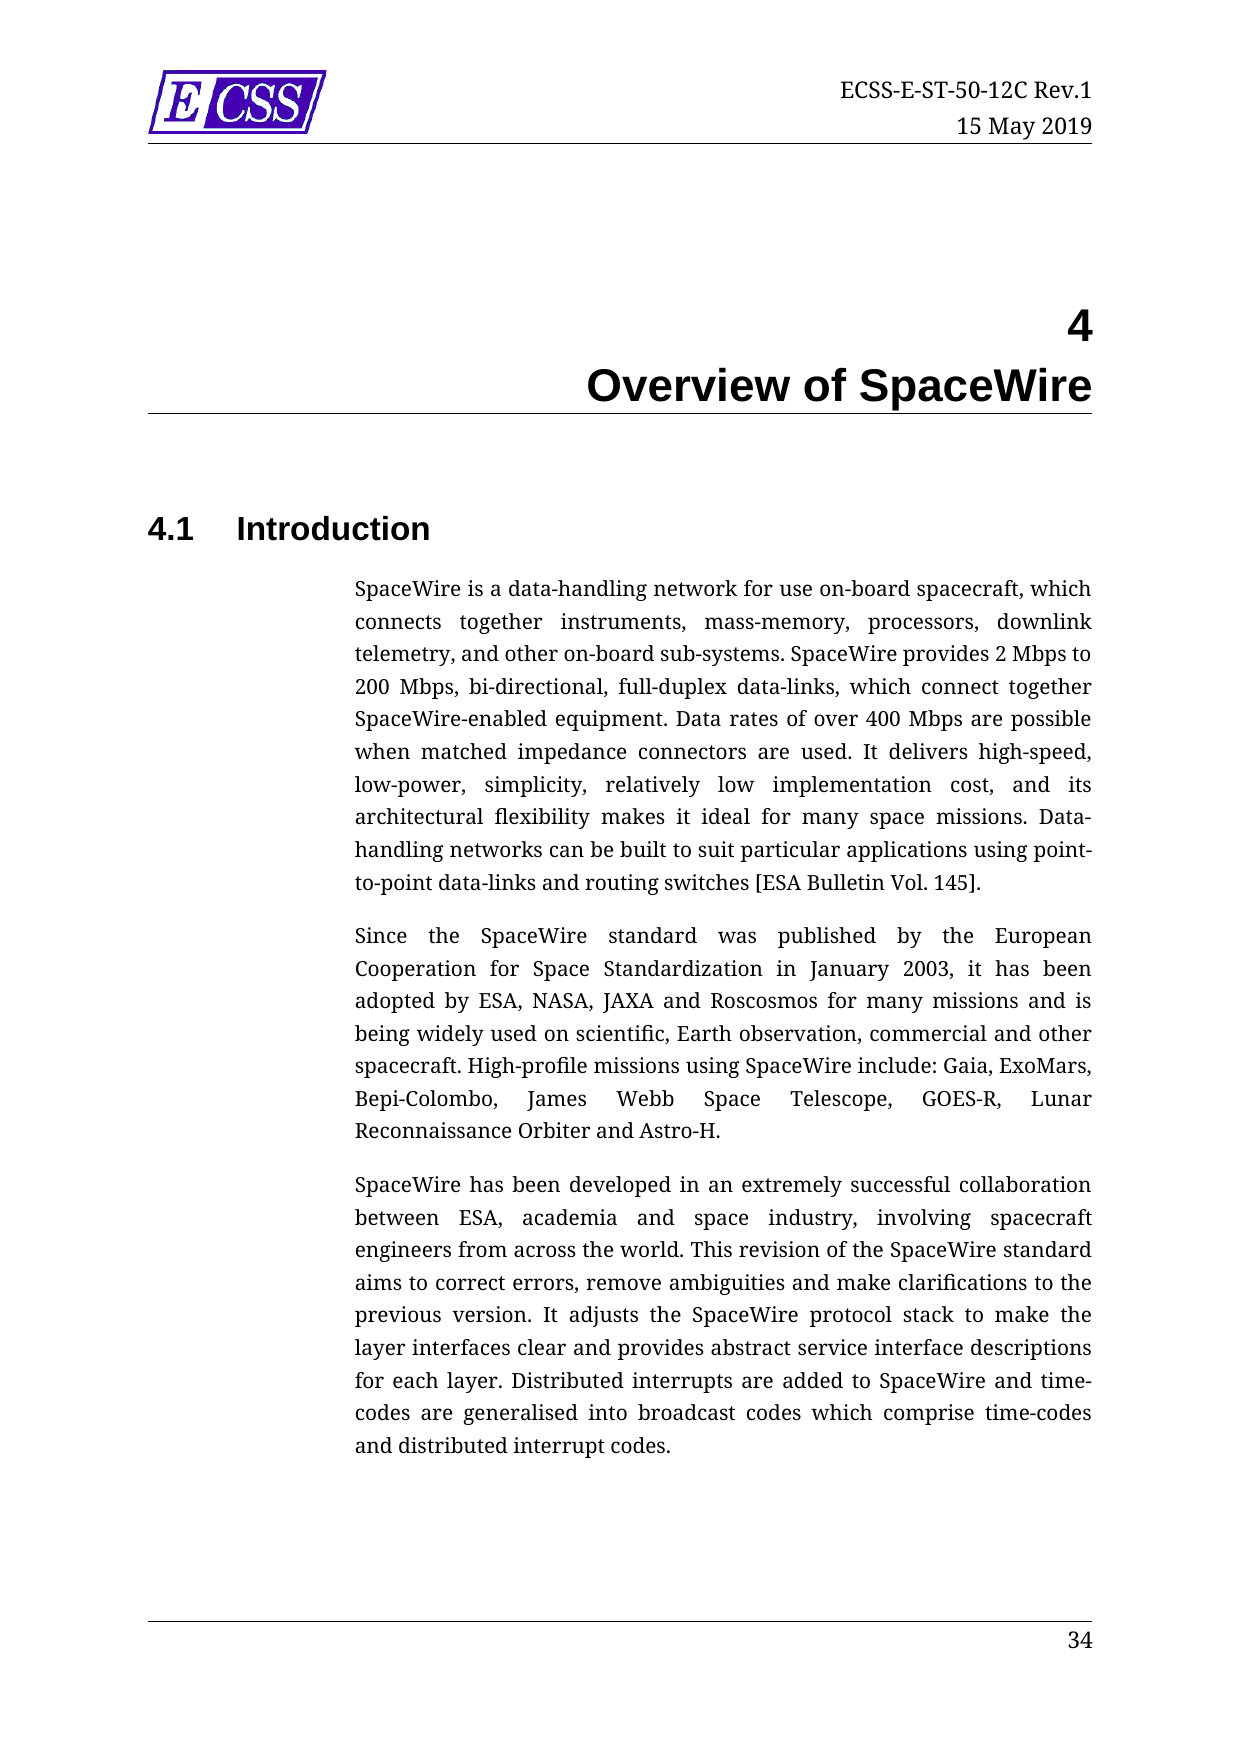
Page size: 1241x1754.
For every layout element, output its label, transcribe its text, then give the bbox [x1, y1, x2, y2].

text SpaceWire has been developed in an extremely successful collaboration between ESA, academia and space industry, involving spacecraft engineers from across the world. This revision of the SpaceWire standard aims to correct errors, remove ambiguities and make clarifications to the previous version. It adjusts the SpaceWire protocol stack to make the layer interfaces clear and provides abstract service interface descriptions for each layer. Distributed interrupts are added to SpaceWire and time-codes are generalised into broadcast codes which comprise time-codes and distributed interrupt codes. [354, 1170, 1092, 1459]
subtitle Overview of SpaceWire [148, 298, 1092, 413]
subtitle Introduction [148, 509, 1092, 548]
picture [148, 70, 327, 134]
text SpaceWire is a data-handling network for use on-board spacecraft, which connects together instruments, mass-memory, processors, downlink telemetry, and other on-board sub-systems. SpaceWire provides 2 Mbps to 200 Mbps, bi-directional, full-duplex data-links, which connect together SpaceWire-enabled equipment. Data rates of over 400 Mbps are possible when matched impedance connectors are used. It delivers high-speed, low-power, simplicity, relatively low implementation cost, and its architectural flexibility makes it ideal for many space missions. Data-handling networks can be built to suit particular applications using point-to-point data-links and routing switches [ESA Bulletin Vol. 145]. [354, 574, 1092, 896]
text Since the SpaceWire standard was published by the European Cooperation for Space Standardization in January 2003, it has been adopted by ESA, NASA, JAXA and Roscosmos for many missions and is being widely used on scientific, Earth observation, commercial and other spacecraft. High-profile missions using SpaceWire include: Gaia, ExoMars, Bepi-Colombo, James Webb Space Telescope, GOES-R, Lunar Reconnaissance Orbiter and Astro-H. [354, 921, 1092, 1145]
